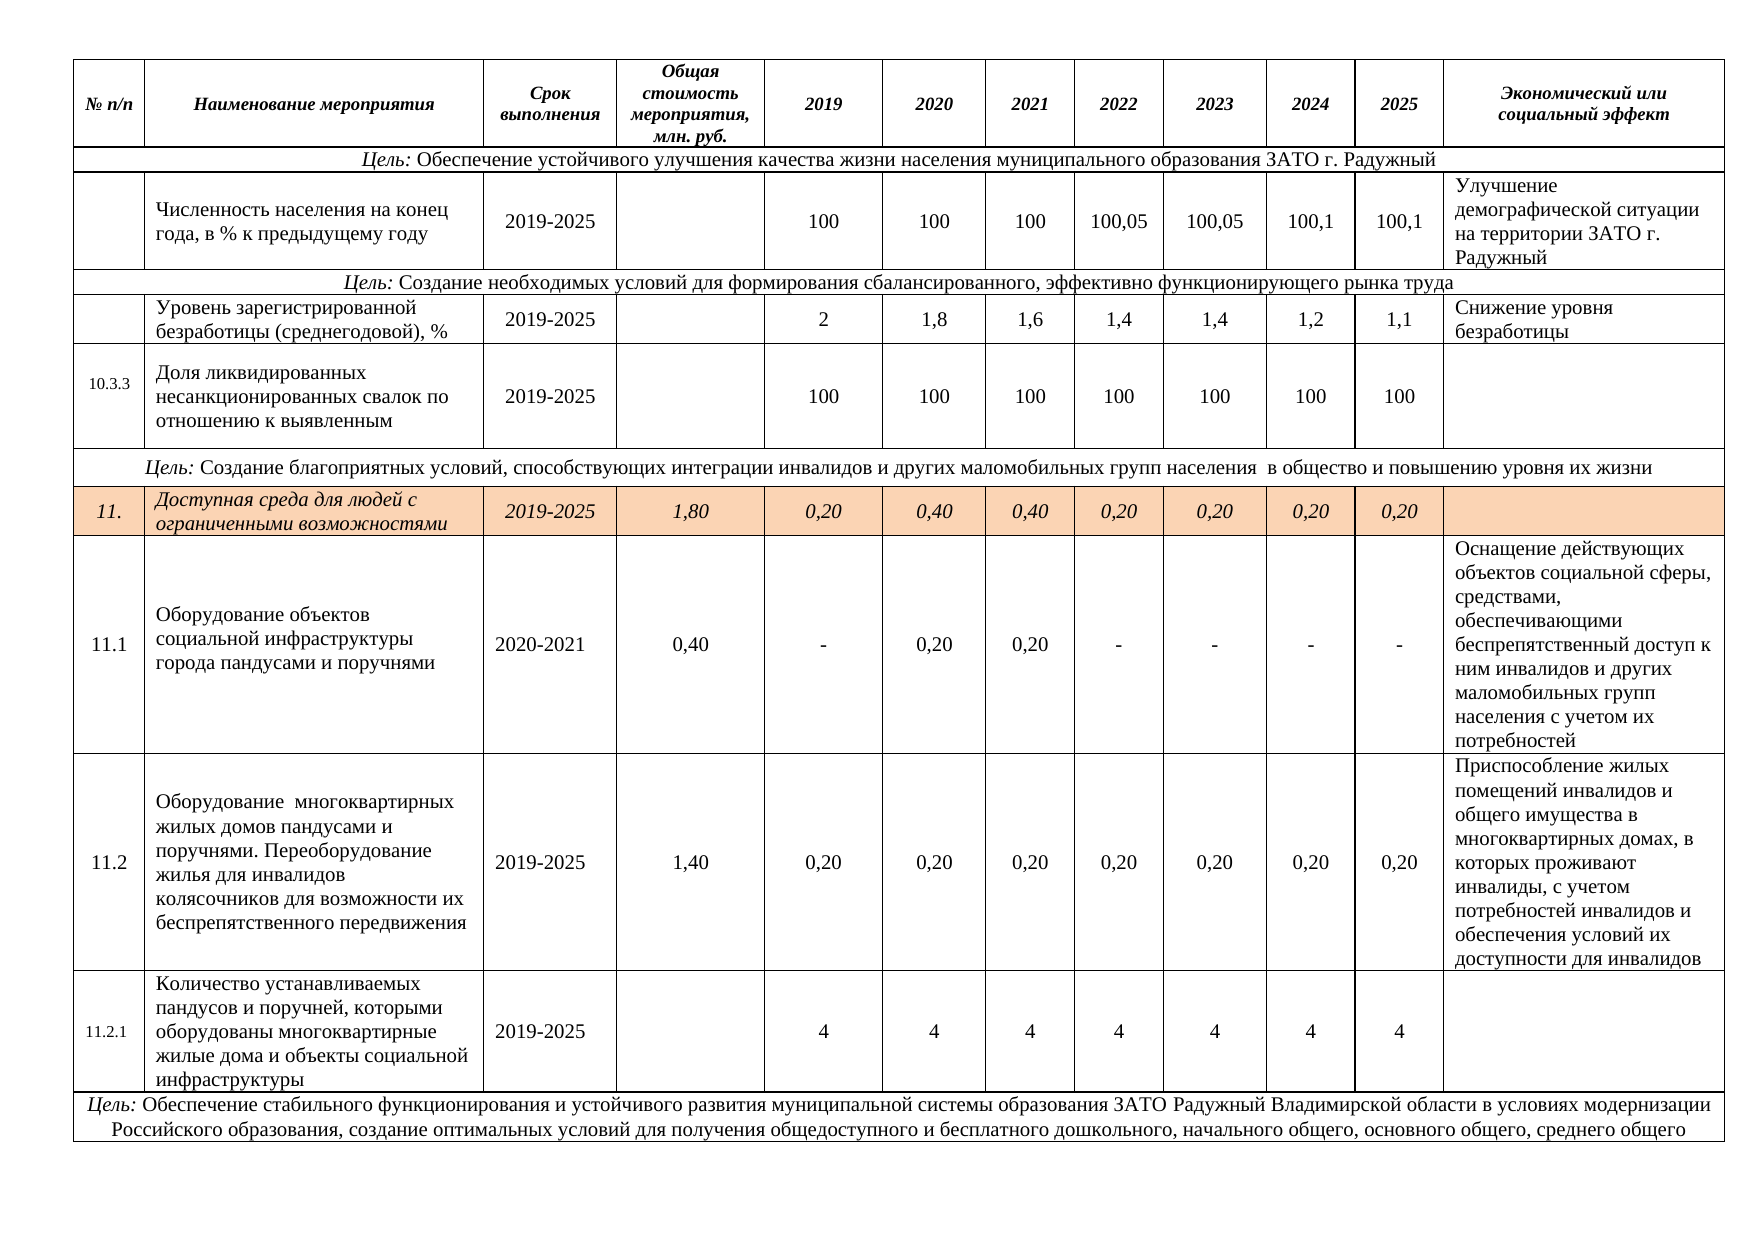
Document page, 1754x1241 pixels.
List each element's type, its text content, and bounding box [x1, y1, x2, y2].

table_header Наименование мероприятия [145, 60, 483, 146]
table_cell 1,4 [1075, 295, 1163, 343]
table_cell Цель: Обеспечение устойчивого улучшения качества жизни населения муниципального образования ЗАТО г. Радужный [74, 148, 1724, 171]
table_cell - [1267, 536, 1354, 752]
table_cell Доступная среда для людей с ограниченными возможностями [145, 487, 483, 535]
table_cell Цель: Создание благоприятных условий, способствующих интеграции инвалидов и других маломобильных групп населения в общество и повышению уровня их жизни [74, 449, 1724, 486]
table_cell [74, 295, 144, 343]
table_cell 2019-2025 [484, 344, 616, 448]
table_cell 100 [883, 173, 985, 269]
table_cell 100 [765, 344, 882, 448]
table_cell 2019-2025 [484, 173, 616, 269]
table_cell [617, 295, 764, 343]
table_cell 4 [1356, 971, 1443, 1091]
table_cell 0,20 [1356, 487, 1443, 535]
table_header 2023 [1164, 60, 1266, 146]
table_cell Численность населения на конец года, в % к предыдущему году [145, 173, 483, 269]
table_cell 1,80 [617, 487, 764, 535]
table_cell 0,20 [1164, 754, 1266, 970]
table_cell [1444, 487, 1724, 535]
table_cell Оборудование объектов социальной инфраструктуры города пандусами и поручнями [145, 536, 483, 752]
table_cell 0,20 [765, 487, 882, 535]
table_cell [617, 173, 764, 269]
table_cell 100,05 [1075, 173, 1163, 269]
table_cell 0,20 [883, 536, 985, 752]
table_cell 2020-2021 [484, 536, 616, 752]
table_cell - [765, 536, 882, 752]
table_cell Приспособление жилых помещений инвалидов и общего имущества в многоквартирных домах, в которых проживают инвалиды, с учетом потребностей инвалидов и обеспечения условий их доступности для инвалидов [1444, 754, 1724, 970]
table_header 2019 [765, 60, 882, 146]
table_cell Улучшение демографической ситуации на территории ЗАТО г. Радужный [1444, 173, 1724, 269]
table_cell 0,40 [986, 487, 1074, 535]
table_cell 11.1 [74, 536, 144, 752]
table_cell [1444, 344, 1724, 448]
table_cell Уровень зарегистрированной безработицы (среднегодовой), % [145, 295, 483, 343]
table_cell 0,20 [986, 536, 1074, 752]
table_cell 2019-2025 [484, 754, 616, 970]
table_cell 11.2.1 [74, 971, 144, 1091]
table_cell - [1356, 536, 1443, 752]
table_cell 0,20 [883, 754, 985, 970]
table_header 2022 [1075, 60, 1163, 146]
table_cell 4 [883, 971, 985, 1091]
table_cell 100 [883, 344, 985, 448]
table_cell [74, 173, 144, 269]
table_cell 100 [1075, 344, 1163, 448]
table_cell 100 [1267, 344, 1354, 448]
table_header Общая стоимость мероприятия, млн. руб. [617, 60, 764, 146]
table_cell 0,40 [617, 536, 764, 752]
table_cell 0,40 [883, 487, 985, 535]
table_cell 100 [986, 173, 1074, 269]
table_header № п/п [74, 60, 144, 146]
table_cell Количество устанавливаемых пандусов и поручней, которыми оборудованы многоквартирные жилые дома и объекты социальной инфраструктуры [145, 971, 483, 1091]
table_cell 100 [1356, 344, 1443, 448]
table_cell - [1075, 536, 1163, 752]
table_cell 0,20 [1356, 754, 1443, 970]
table_cell 1,40 [617, 754, 764, 970]
table_cell 0,20 [1164, 487, 1266, 535]
table_cell 100 [1164, 344, 1266, 448]
table_cell 2019-2025 [484, 487, 616, 535]
table_cell 11.2 [74, 754, 144, 970]
table_cell Доля ликвидированных несанкционированных свалок по отношению к выявленным [145, 344, 483, 448]
table_cell 100,05 [1164, 173, 1266, 269]
table_cell 2019-2025 [484, 971, 616, 1091]
table_cell 2019-2025 [484, 295, 616, 343]
table_header 2024 [1267, 60, 1354, 146]
table_cell - [1164, 536, 1266, 752]
table_cell 0,20 [1267, 754, 1354, 970]
table_header 2021 [986, 60, 1074, 146]
table_cell 100 [986, 344, 1074, 448]
table_cell 100,1 [1356, 173, 1443, 269]
table_cell 1,6 [986, 295, 1074, 343]
table_header 2020 [883, 60, 985, 146]
table_header 2025 [1356, 60, 1443, 146]
table_cell Оборудование многоквартирных жилых домов пандусами и поручнями. Переоборудование жилья для инвалидов колясочников для возможности их беспрепятственного передвижения [145, 754, 483, 970]
table_cell 0,20 [1267, 487, 1354, 535]
table_cell 2 [765, 295, 882, 343]
table_cell 0,20 [1075, 487, 1163, 535]
table_cell 100,1 [1267, 173, 1354, 269]
table_cell 4 [1164, 971, 1266, 1091]
table_cell [617, 971, 764, 1091]
table_cell 11. [74, 487, 144, 535]
table_cell 0,20 [1075, 754, 1163, 970]
table_cell Цель: Создание необходимых условий для формирования сбалансированного, эффективно функционирующего рынка труда [74, 270, 1724, 294]
table_cell 1,2 [1267, 295, 1354, 343]
table_cell 4 [1267, 971, 1354, 1091]
table_cell [617, 344, 764, 448]
table_cell 1,4 [1164, 295, 1266, 343]
table_cell Оснащение действующих объектов социальной сферы, средствами, обеспечивающими беспрепятственный доступ к ним инвалидов и других маломобильных групп населения с учетом их потребностей [1444, 536, 1724, 752]
table_cell 4 [1075, 971, 1163, 1091]
table_cell 4 [986, 971, 1074, 1091]
table_cell 0,20 [765, 754, 882, 970]
table_cell 100 [765, 173, 882, 269]
table_cell 0,20 [986, 754, 1074, 970]
table_cell Снижение уровня безработицы [1444, 295, 1724, 343]
table_header Экономический или социальный эффект [1444, 60, 1724, 146]
table_cell 4 [765, 971, 882, 1091]
table_cell 1,8 [883, 295, 985, 343]
table_cell 10.3.3 [74, 344, 144, 448]
table_cell 1,1 [1356, 295, 1443, 343]
table_cell [1444, 971, 1724, 1091]
table_header Срок выполнения [484, 60, 616, 146]
